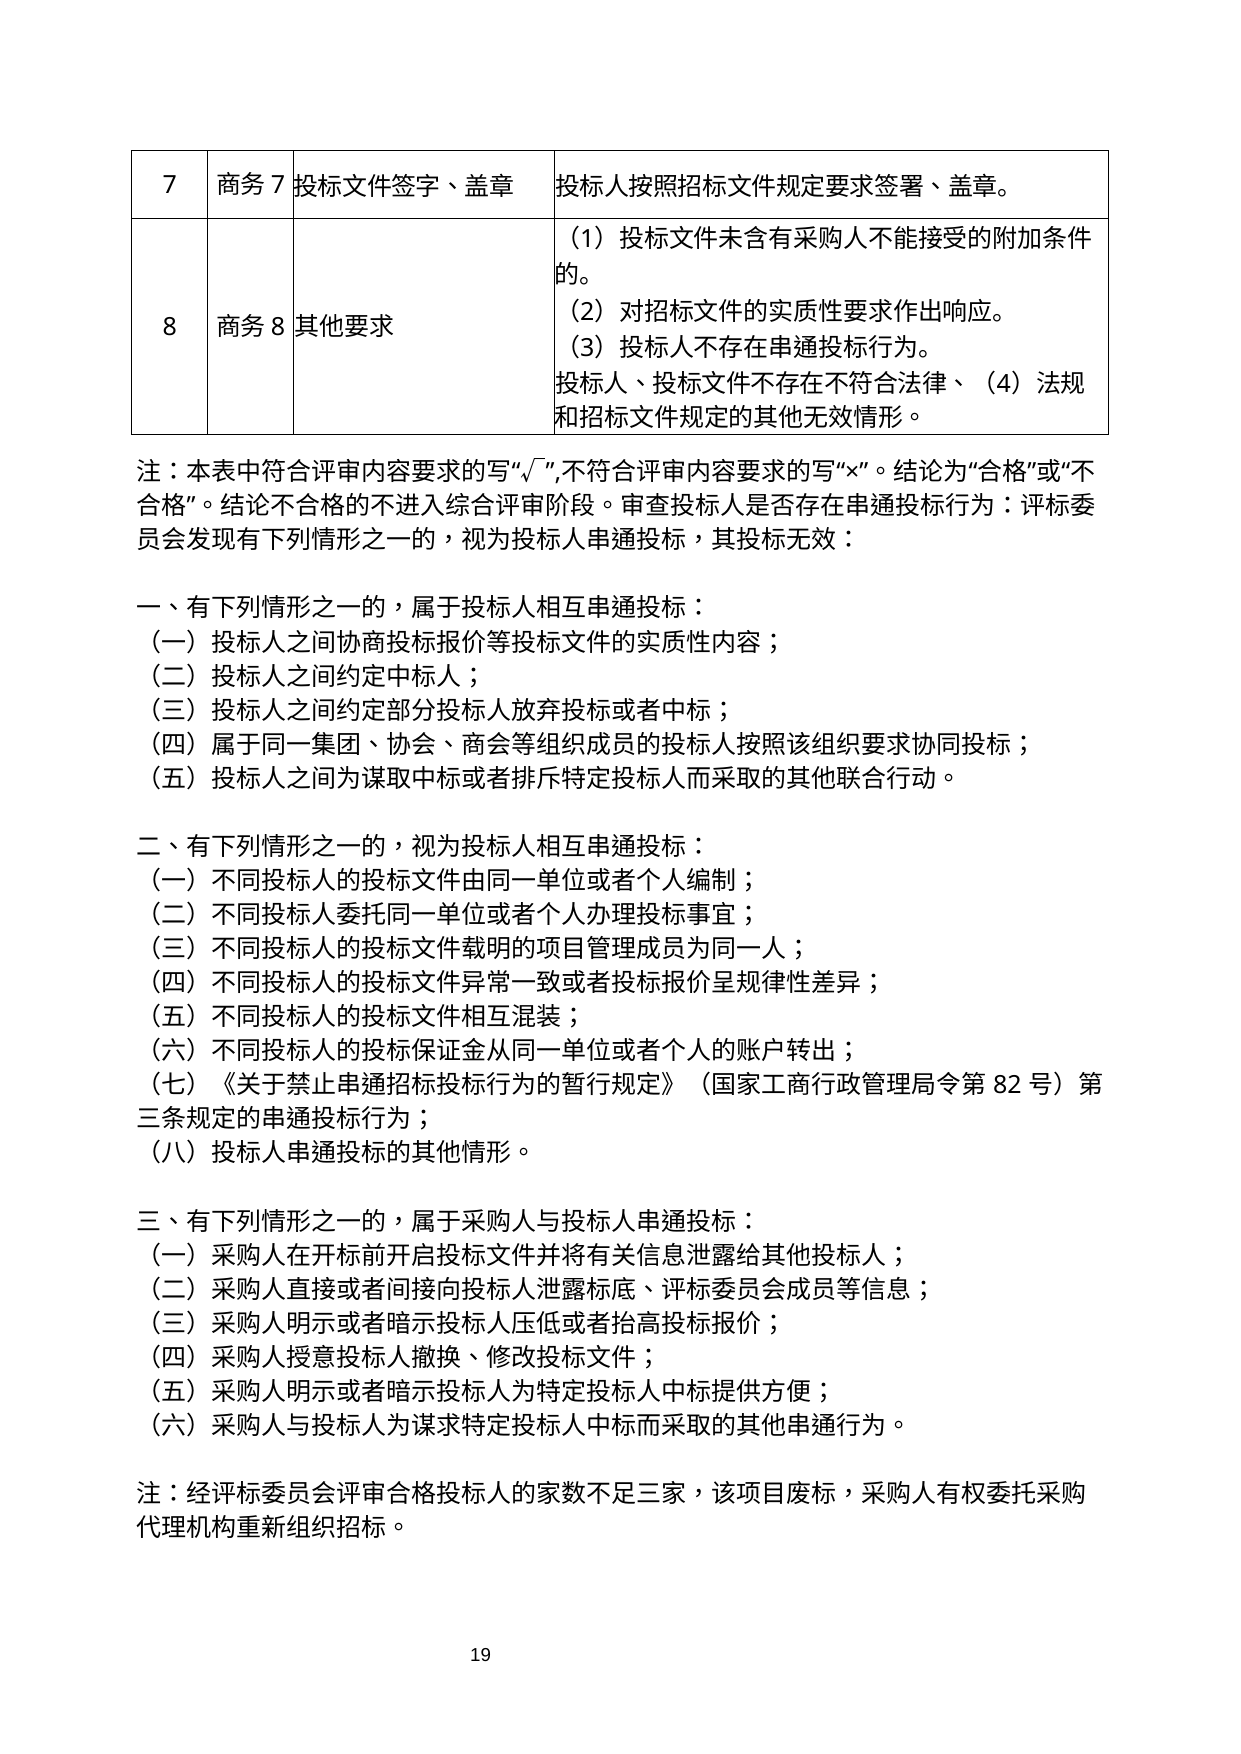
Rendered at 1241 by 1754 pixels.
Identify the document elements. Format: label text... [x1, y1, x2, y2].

table_cell 商务7 [208, 151, 293, 217]
text （五）投标人之间为谋取中标或者排斥特定投标人而采取的其他联合行动。 [136, 760, 1104, 794]
text 注：本表中符合评审内容要求的写“√”,不符合评审内容要求的写“×”。结论为“合格”或“不合格”。结论不合格的不进入综合评审阶段。审查投标人是否存在串通投标行为：评标委员会发现有下列情形之一的，视为投标人串通投标，其投标无效： [136, 454, 1104, 556]
text （二）不同投标人委托同一单位或者个人办理投标事宜； [136, 897, 1104, 931]
table_cell 商务8 [208, 219, 293, 434]
text 注：经评标委员会评审合格投标人的家数不足三家，该项目废标，采购人有权委托采购代理机构重新组织招标。 [136, 1476, 1104, 1544]
text （二）采购人直接或者间接向投标人泄露标底、评标委员会成员等信息； [136, 1271, 1104, 1305]
text （一）采购人在开标前开启投标文件并将有关信息泄露给其他投标人； [136, 1237, 1104, 1271]
text （四）不同投标人的投标文件异常一致或者投标报价呈规律性差异； [136, 965, 1104, 999]
table_cell 7 [132, 151, 207, 217]
text （三）投标人之间约定部分投标人放弃投标或者中标； [136, 692, 1104, 726]
text （五）不同投标人的投标文件相互混装； [136, 999, 1104, 1033]
text （六）采购人与投标人为谋求特定投标人中标而采取的其他串通行为。 [136, 1408, 1104, 1442]
text 三、有下列情形之一的，属于采购人与投标人串通投标： [136, 1203, 1104, 1237]
text （四）属于同一集团、协会、商会等组织成员的投标人按照该组织要求协同投标； [136, 726, 1104, 760]
text （四）采购人授意投标人撤换、修改投标文件； [136, 1339, 1104, 1373]
text （七）《关于禁止串通招标投标行为的暂行规定》（国家工商行政管理局令第 82 号）第三条规定的串通投标行为； [136, 1067, 1104, 1135]
table_cell （1）投标文件未含有采购人不能接受的附加条件的。 （2）对招标文件的实质性要求作出响应。 （3）投标人不存在串通投标行为。 投标人、投标文件不存在不符合法律、（4）法规和招标文件规定的其他无效情形。 [555, 219, 1108, 434]
text （一）投标人之间协商投标报价等投标文件的实质性内容； [136, 624, 1104, 658]
text （二）投标人之间约定中标人； [136, 658, 1104, 692]
text （三）采购人明示或者暗示投标人压低或者抬高投标报价； [136, 1305, 1104, 1339]
text 二、有下列情形之一的，视为投标人相互串通投标： [136, 828, 1104, 863]
text （六）不同投标人的投标保证金从同一单位或者个人的账户转出； [136, 1033, 1104, 1067]
table_cell 8 [132, 219, 207, 434]
text （三）不同投标人的投标文件载明的项目管理成员为同一人； [136, 931, 1104, 965]
table_cell 投标文件签字、盖章 [294, 151, 554, 217]
text 一、有下列情形之一的，属于投标人相互串通投标： [136, 590, 1104, 624]
table_cell 其他要求 [294, 219, 554, 434]
text （一）不同投标人的投标文件由同一单位或者个人编制； [136, 863, 1104, 897]
text （五）采购人明示或者暗示投标人为特定投标人中标提供方便； [136, 1373, 1104, 1408]
text （八）投标人串通投标的其他情形。 [136, 1135, 1104, 1169]
table_cell 投标人按照招标文件规定要求签署、盖章。 [555, 151, 1108, 217]
